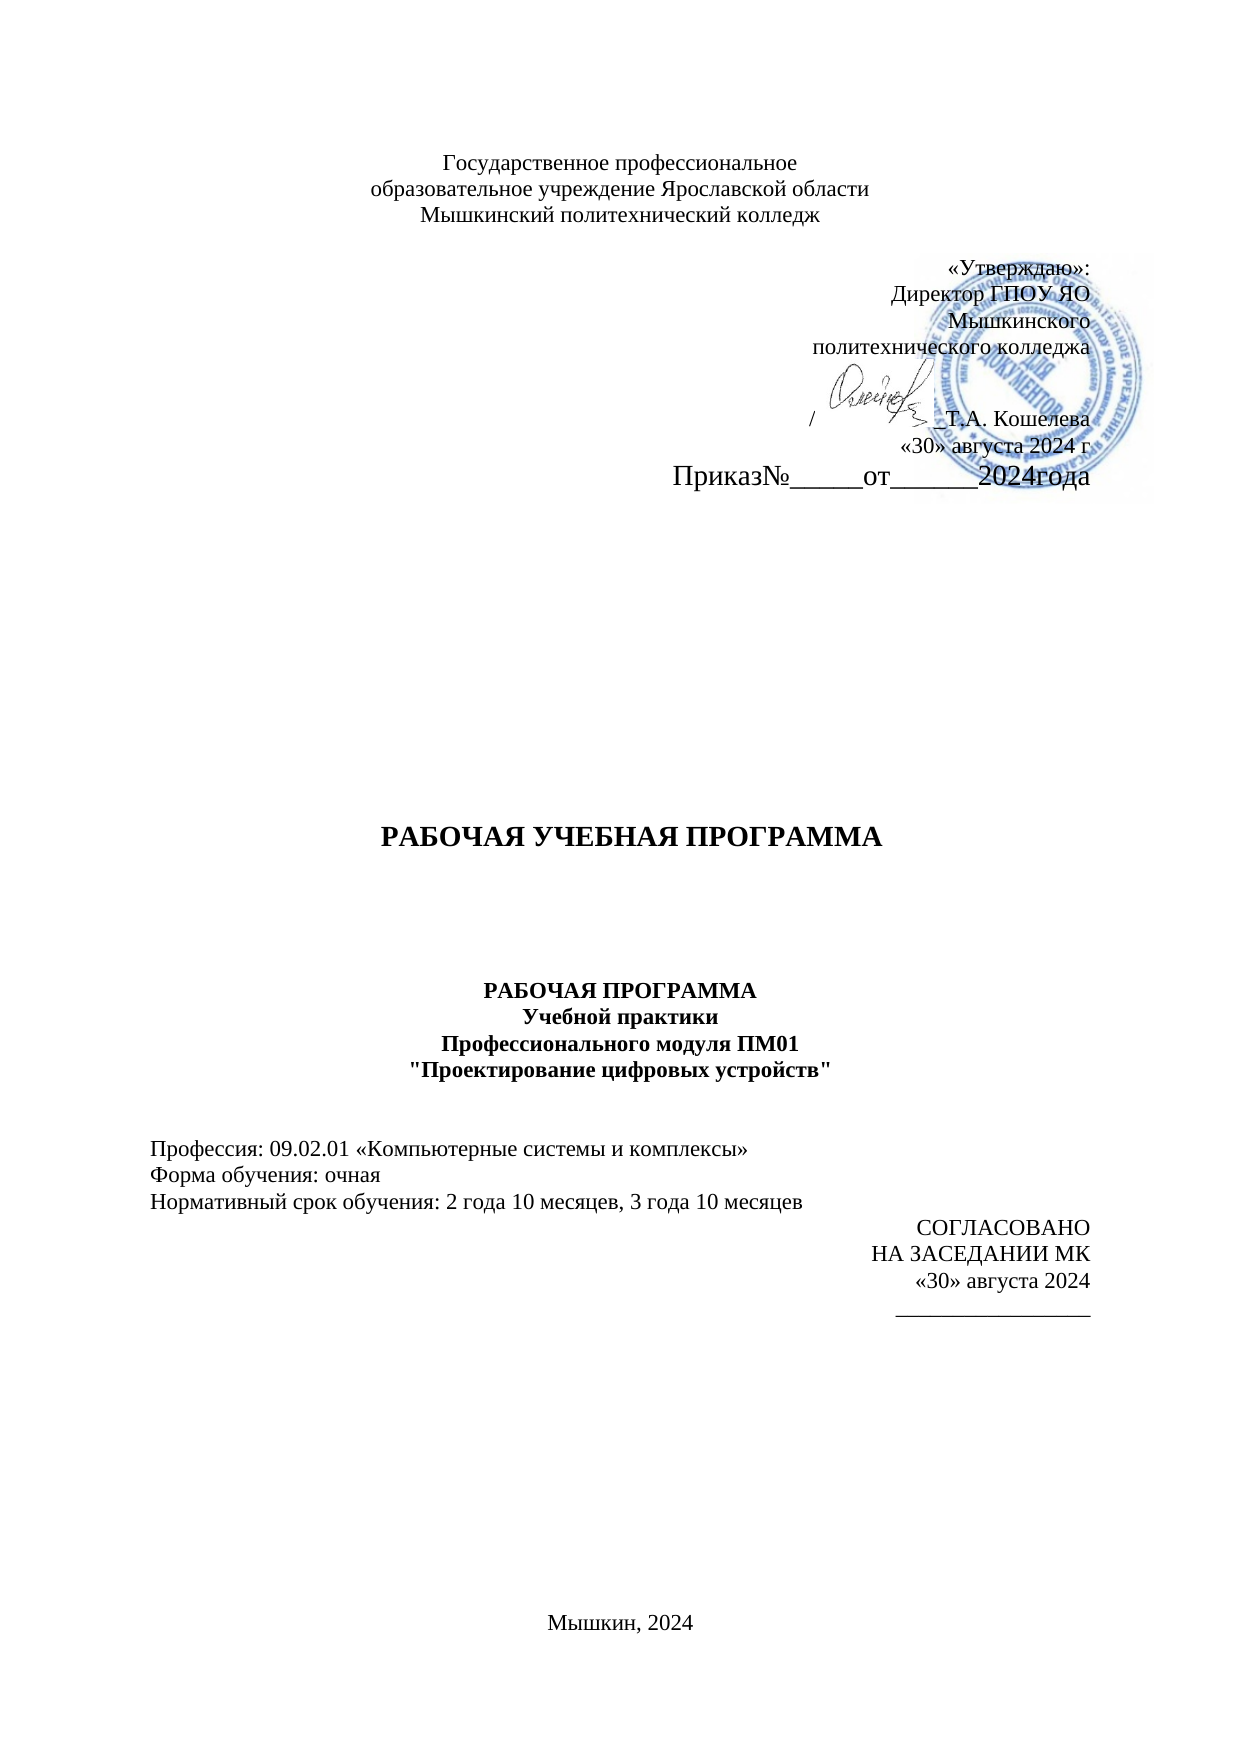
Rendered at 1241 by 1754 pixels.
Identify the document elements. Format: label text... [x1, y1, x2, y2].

text Приказ№_____от______2024года [150, 458, 1090, 492]
text Мышкин, 2024 [150, 1609, 1090, 1636]
text политехнического колледжа [150, 333, 1090, 359]
text Профессионального модуля ПМ01 [150, 1029, 1090, 1056]
text «Утверждаю»: [150, 254, 1090, 280]
text Нормативный срок обучения: 2 года 10 месяцев, 3 года 10 месяцев [150, 1188, 1090, 1214]
text _________________ [150, 1293, 1090, 1319]
text Учебной практики [150, 1003, 1090, 1029]
text "Проектирование цифровых устройств" [150, 1056, 1090, 1082]
text /_Т.А. Кошелева [150, 359, 1090, 432]
text РАБОЧАЯ УЧЕБНАЯ ПРОГРАММА [150, 819, 1113, 852]
text СОГЛАСОВАНО [150, 1214, 1090, 1240]
text «30» августа 2024 [150, 1267, 1090, 1293]
picture [815, 359, 934, 427]
text Профессия: 09.02.01 «Компьютерные системы и комплексы» [150, 1135, 1090, 1161]
text Форма обучения: очная [150, 1161, 1090, 1188]
text Мышкинского [150, 307, 1090, 333]
text образовательное учреждение Ярославской области [150, 175, 1090, 201]
text РАБОЧАЯ ПРОГРАММА [150, 977, 1090, 1003]
text НА ЗАСЕДАНИИ МК [150, 1240, 1090, 1267]
picture [914, 253, 1154, 504]
text Мышкинский политехнический колледж [150, 201, 1090, 228]
text Директор ГПОУ ЯО [150, 280, 1090, 307]
text Государственное профессиональное [150, 149, 1090, 175]
text «30» августа 2024 г [150, 432, 1090, 458]
